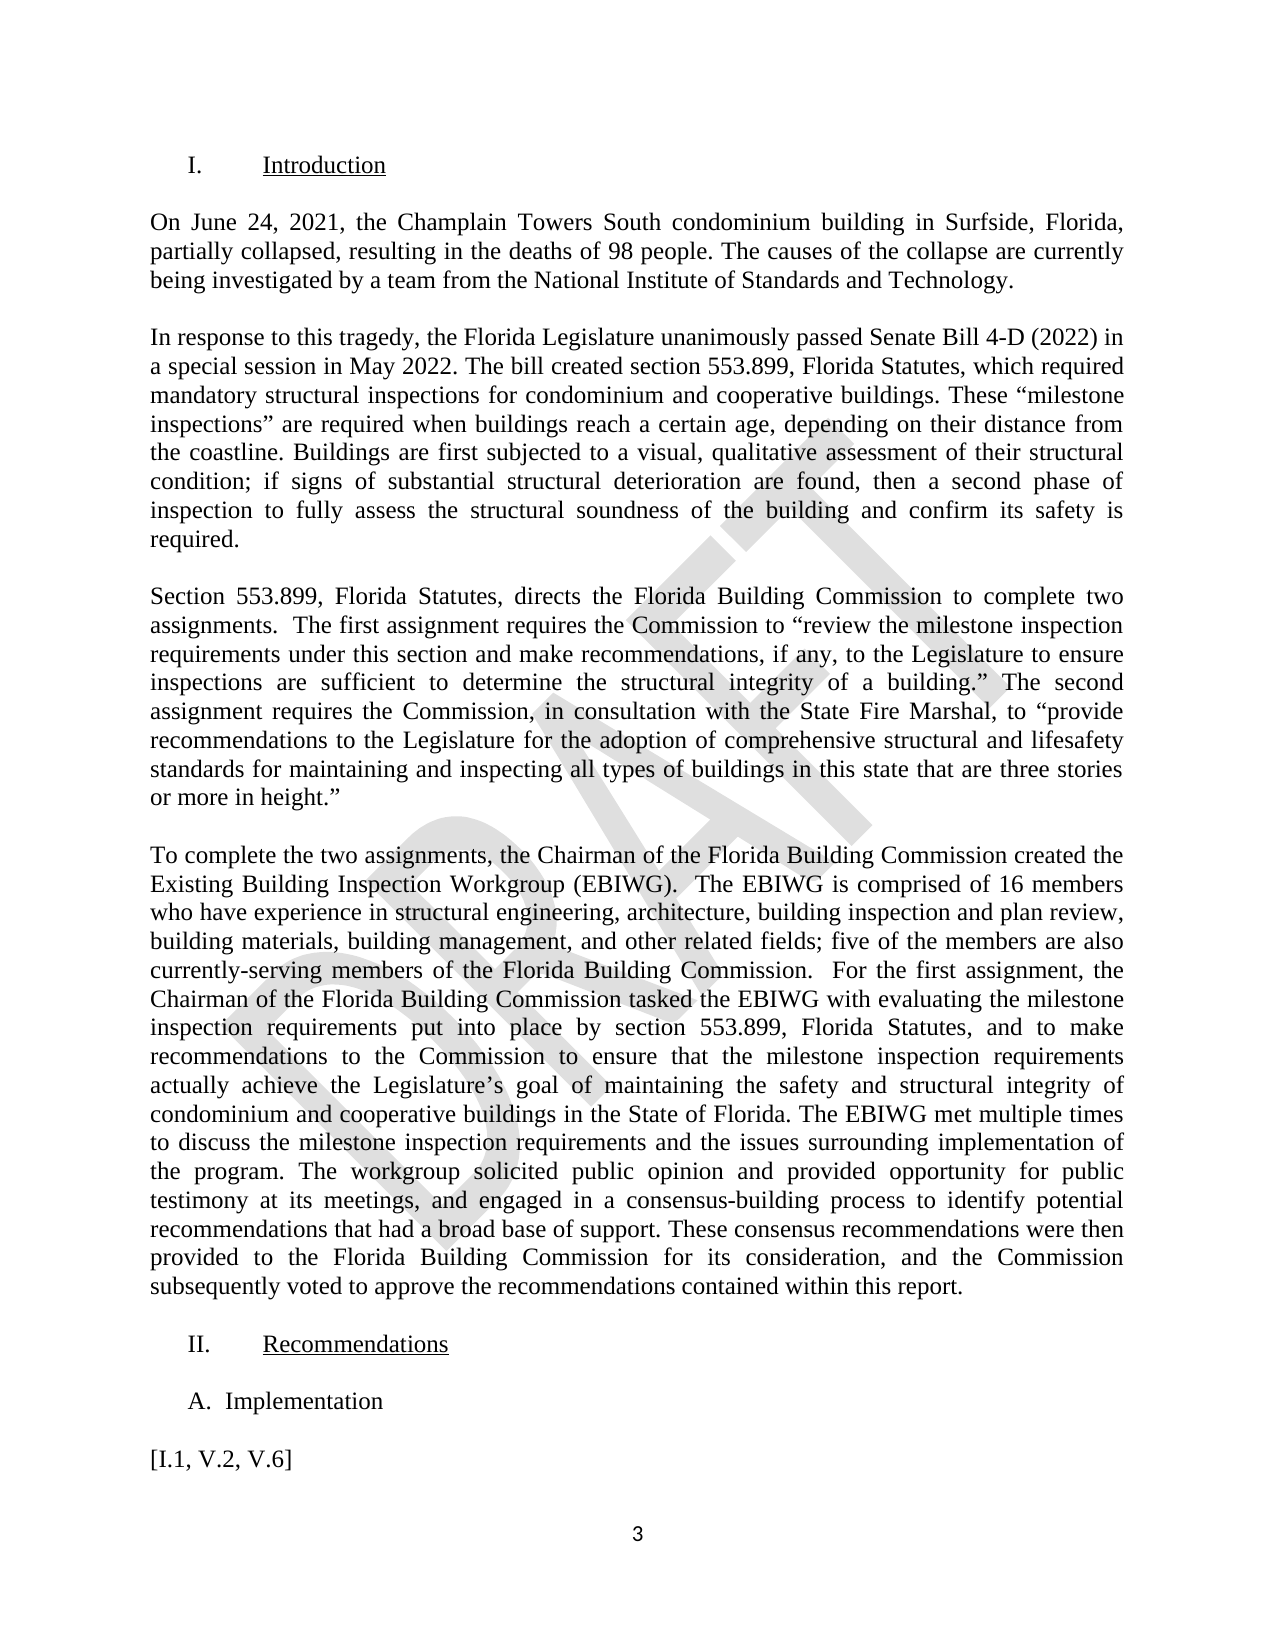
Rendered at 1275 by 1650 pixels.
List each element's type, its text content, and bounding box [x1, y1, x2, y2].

subtitle Implementation [187, 1386, 1125, 1415]
subtitle Introduction [187, 150, 1125, 179]
text On June 24, 2021, the Champlain Towers South condominium building in Surfside, Florida, partially collapsed, resulting in the deaths of 98 people. The causes of the collapse are currently being investigated by a team from the National Institute of Standards and Technology. [150, 207, 1125, 294]
text In response to this tragedy, the Florida Legislature unanimously passed Senate Bill 4-D (2022) in a special session in May 2022. The bill created section 553.899, Florida Statutes, which required mandatory structural inspections for condominium and cooperative buildings. These “milestone inspections” are required when buildings reach a certain age, depending on their distance from the coastline. Buildings are first subjected to a visual, qualitative assessment of their structural condition; if signs of substantial structural deterioration are found, then a second phase of inspection to fully assess the structural soundness of the building and confirm its safety is required. [150, 322, 1125, 552]
text Section 553.899, Florida Statutes, directs the Florida Building Commission to complete two assignments. The first assignment requires the Commission to “review the milestone inspection requirements under this section and make recommendations, if any, to the Legislature to ensure inspections are sufficient to determine the structural integrity of a building.” The second assignment requires the Commission, in consultation with the State Fire Marshal, to “provide recommendations to the Legislature for the adoption of comprehensive structural and lifesafety standards for maintaining and inspecting all types of buildings in this state that are three stories or more in height.” [150, 581, 1125, 811]
text [I.1, V.2, V.6] [150, 1444, 1125, 1472]
subtitle Recommendations [187, 1329, 1125, 1357]
text To complete the two assignments, the Chairman of the Florida Building Commission created the Existing Building Inspection Workgroup (EBIWG). The EBIWG is comprised of 16 members who have experience in structural engineering, architecture, building inspection and plan review, building materials, building management, and other related fields; five of the members are also currently-serving members of the Florida Building Commission. For the first assignment, the Chairman of the Florida Building Commission tasked the EBIWG with evaluating the milestone inspection requirements put into place by section 553.899, Florida Statutes, and to make recommendations to the Commission to ensure that the milestone inspection requirements actually achieve the Legislature’s goal of maintaining the safety and structural integrity of condominium and cooperative buildings in the State of Florida. The EBIWG met multiple times to discuss the milestone inspection requirements and the issues surrounding implementation of the program. The workgroup solicited public opinion and provided opportunity for public testimony at its meetings, and engaged in a consensus-building process to identify potential recommendations that had a broad base of support. These consensus recommendations were then provided to the Florida Building Commission for its consideration, and the Commission subsequently voted to approve the recommendations contained within this report. [150, 840, 1125, 1300]
